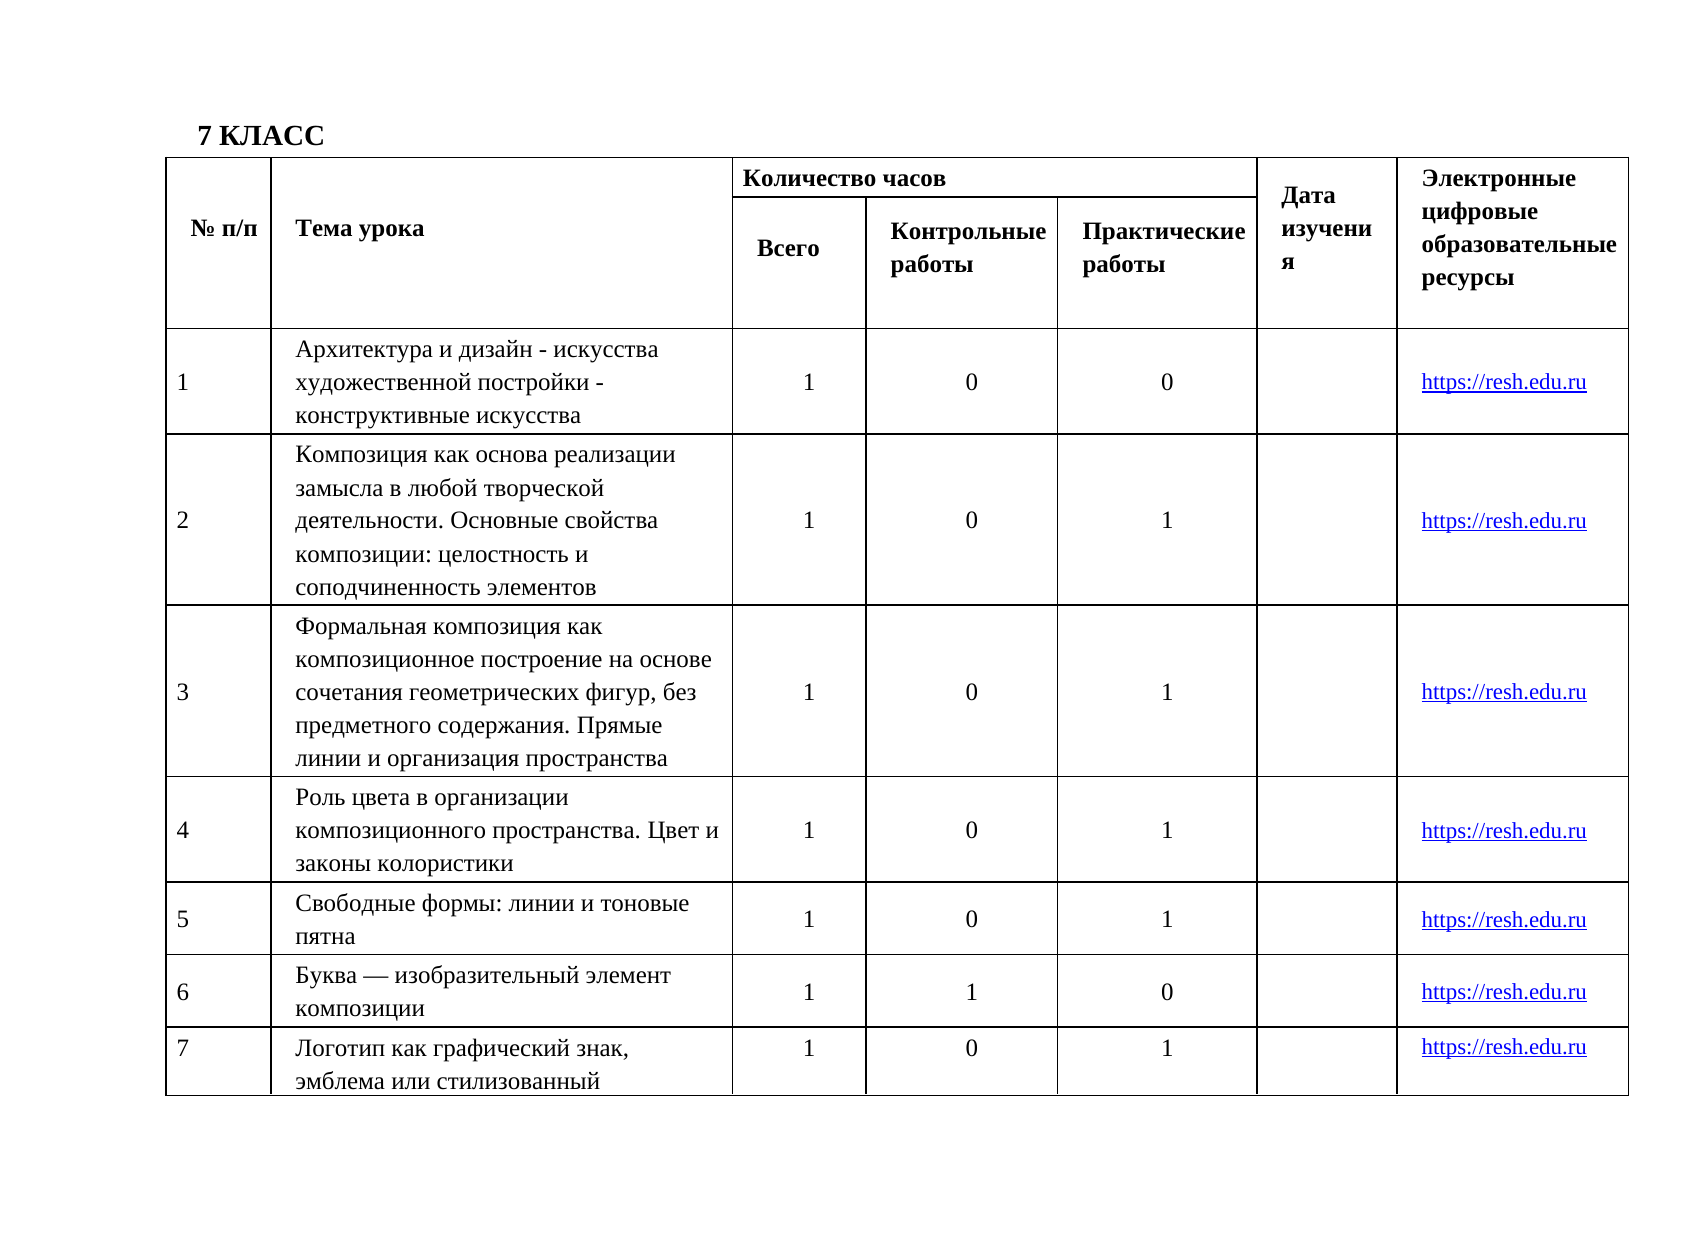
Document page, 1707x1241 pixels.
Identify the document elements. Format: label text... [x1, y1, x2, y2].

table_cell 2 [167, 435, 270, 604]
table_cell 0 [867, 883, 1057, 953]
text 7 КЛАСС [190, 118, 1618, 152]
table_cell 5 [167, 883, 270, 953]
table_cell 0 [867, 606, 1057, 776]
table_cell 1 [1058, 777, 1256, 881]
table_header Количество часов [733, 158, 1256, 196]
table_cell [1258, 435, 1396, 604]
table_cell 1 [733, 435, 865, 604]
table_cell 0 [867, 1028, 1057, 1094]
table_cell 1 [733, 1028, 865, 1094]
table_cell Роль цвета в организации композиционного пространства. Цвет и законы колористики [272, 777, 732, 881]
table_cell 1 [733, 777, 865, 881]
table_cell 1 [1058, 1028, 1256, 1094]
table_header № п/п [167, 158, 270, 327]
table_cell Практические работы [1058, 198, 1256, 327]
table_cell 7 [167, 1028, 270, 1094]
table_header Электронные цифровые образовательные ресурсы [1398, 158, 1628, 327]
table_cell [1258, 329, 1396, 433]
table_cell 1 [733, 955, 865, 1026]
table_cell [1258, 1028, 1396, 1094]
table_cell Композиция как основа реализации замысла в любой творческой деятельности. Основные свойства композиции: целостность и соподчиненность элементов [272, 435, 732, 604]
table_cell https://resh.edu.ru [1398, 883, 1628, 953]
table_cell 6 [167, 955, 270, 1026]
table_cell Свободные формы: линии и тоновые пятна [272, 883, 732, 953]
table_cell 1 [733, 329, 865, 433]
table_cell https://resh.edu.ru [1398, 435, 1628, 604]
table_cell Архитектура и дизайн - искусства художественной постройки - конструктивные искусства [272, 329, 732, 433]
table_cell [1258, 606, 1396, 776]
table_cell https://resh.edu.ru [1398, 955, 1628, 1026]
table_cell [272, 1028, 732, 1094]
table_cell 1 [167, 329, 270, 433]
table_header Дата изучения [1258, 158, 1396, 327]
table_cell [1258, 955, 1396, 1026]
table_cell Контрольные работы [867, 198, 1057, 327]
table_cell [1258, 883, 1396, 953]
table_cell Буква — изобразительный элемент композиции [272, 955, 732, 1026]
table_cell Всего [733, 198, 865, 327]
table_cell 0 [867, 329, 1057, 433]
table_cell 1 [1058, 883, 1256, 953]
table_cell 0 [1058, 329, 1256, 433]
table_cell https://resh.edu.ru [1398, 1028, 1628, 1094]
table_cell 1 [1058, 435, 1256, 604]
table_cell 1 [733, 606, 865, 776]
table_cell 0 [1058, 955, 1256, 1026]
table_cell 1 [867, 955, 1057, 1026]
table_header Тема урока [272, 158, 732, 327]
table_cell Формальная композиция как композиционное построение на основе сочетания геометрических фигур, без предметного содержания. Прямые линии и организация пространства [272, 606, 732, 776]
table_cell 0 [867, 777, 1057, 881]
table_cell 1 [733, 883, 865, 953]
table_cell https://resh.edu.ru [1398, 777, 1628, 881]
table_cell https://resh.edu.ru [1398, 329, 1628, 433]
table_cell 0 [867, 435, 1057, 604]
table_cell 1 [1058, 606, 1256, 776]
table_cell 4 [167, 777, 270, 881]
table_cell [1258, 777, 1396, 881]
table_cell https://resh.edu.ru [1398, 606, 1628, 776]
table_cell 3 [167, 606, 270, 776]
